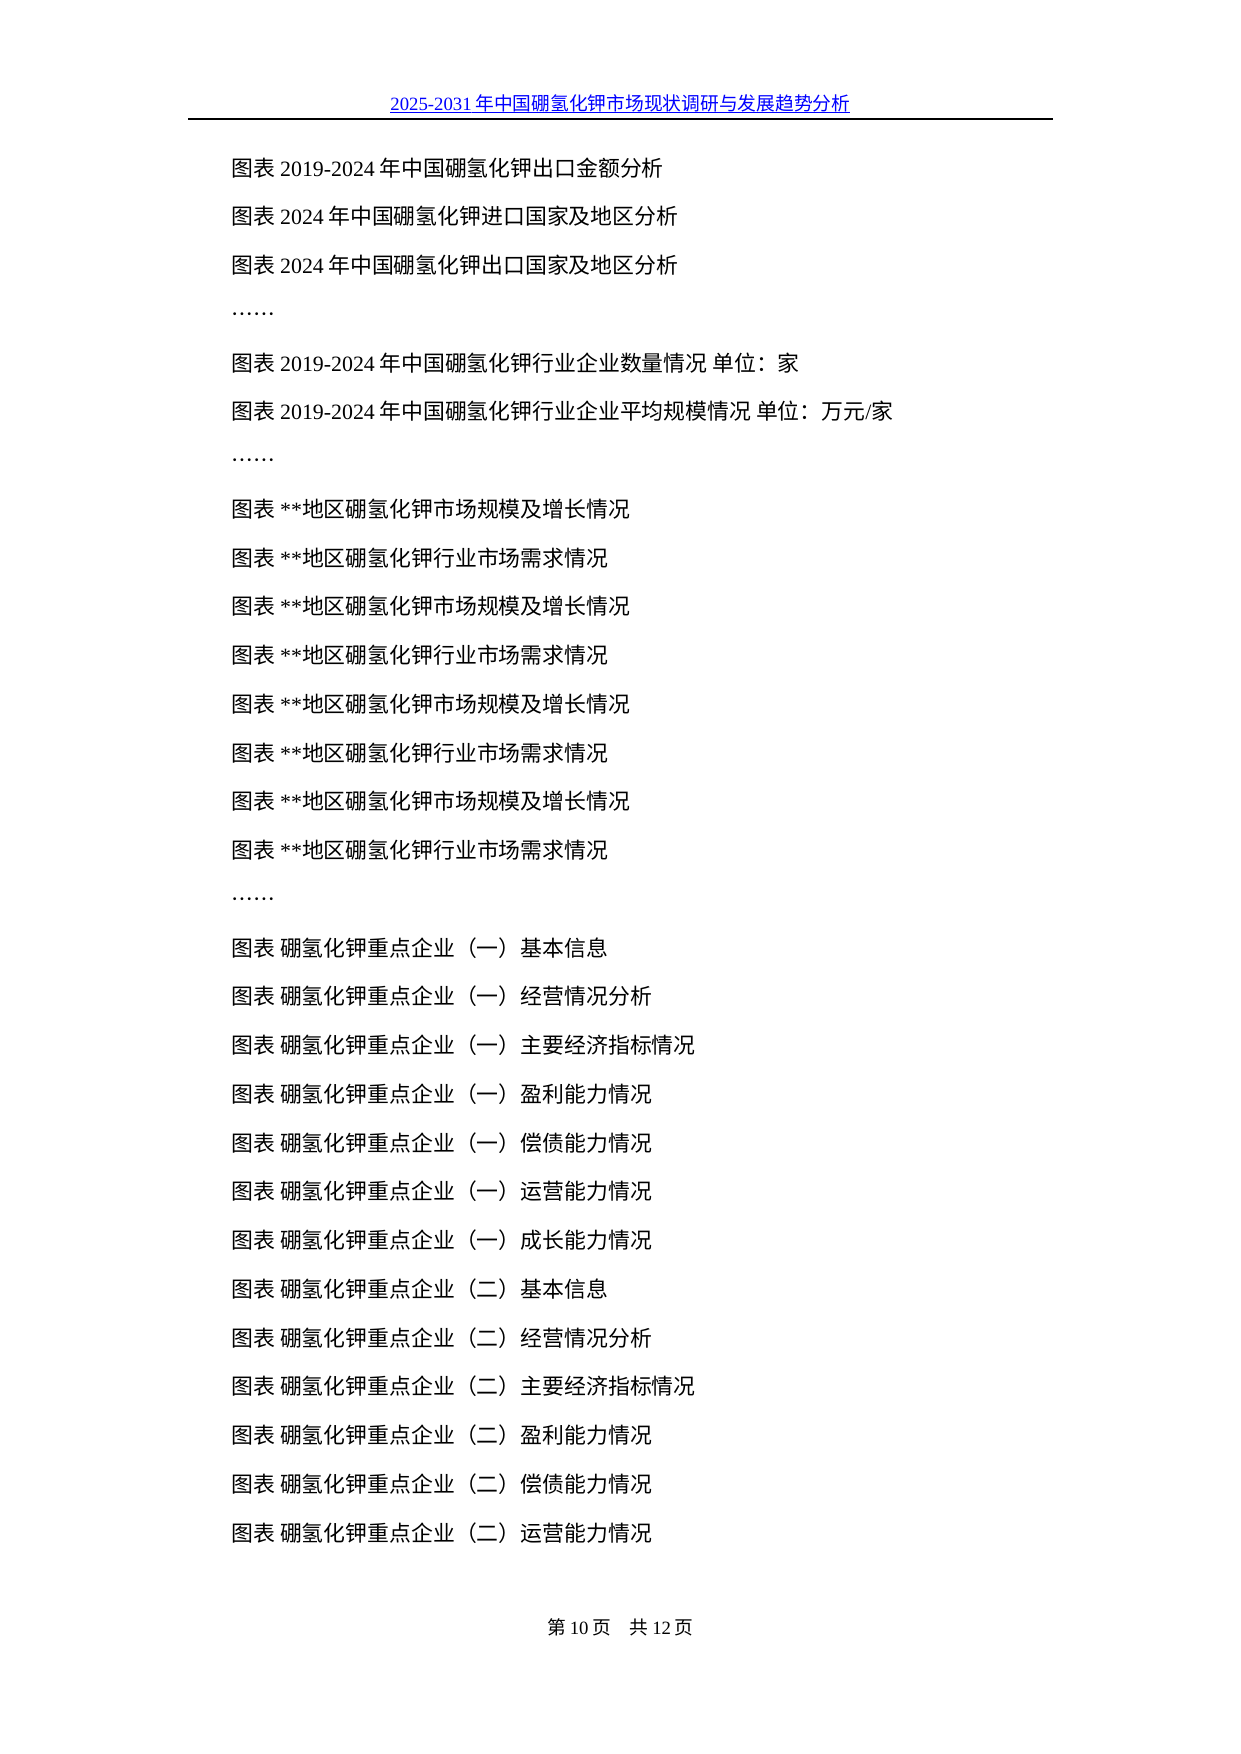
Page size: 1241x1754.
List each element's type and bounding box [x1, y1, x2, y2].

text [187, 150, 1053, 1548]
